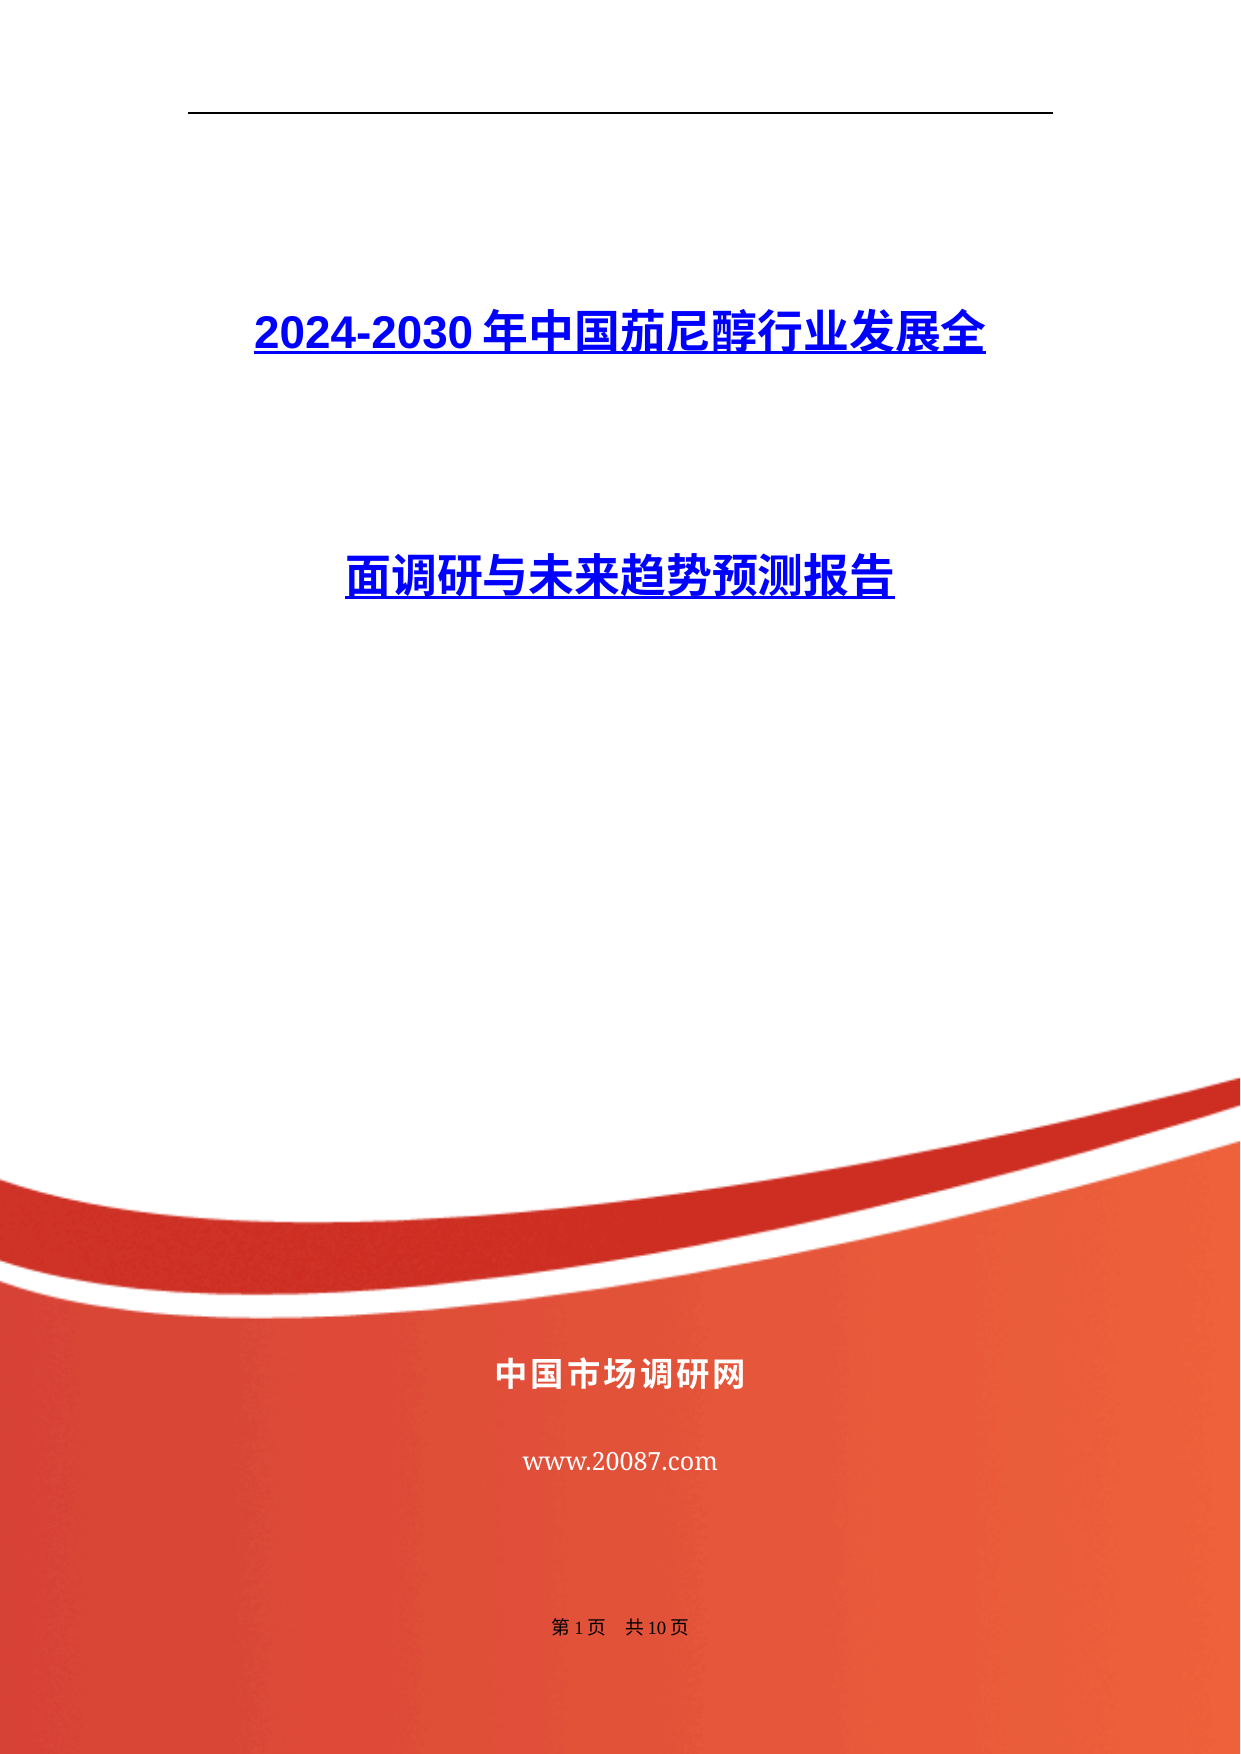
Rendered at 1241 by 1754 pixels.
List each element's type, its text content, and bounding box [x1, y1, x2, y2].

text www.20087.com [187, 1428, 1053, 1493]
subtitle 中国市场调研网 [187, 1339, 1053, 1404]
table_header 2024-2030年中国茄尼醇行业发展全面调研与未来趋势预测报告 [188, 207, 1053, 773]
picture [0, 1006, 1241, 1754]
